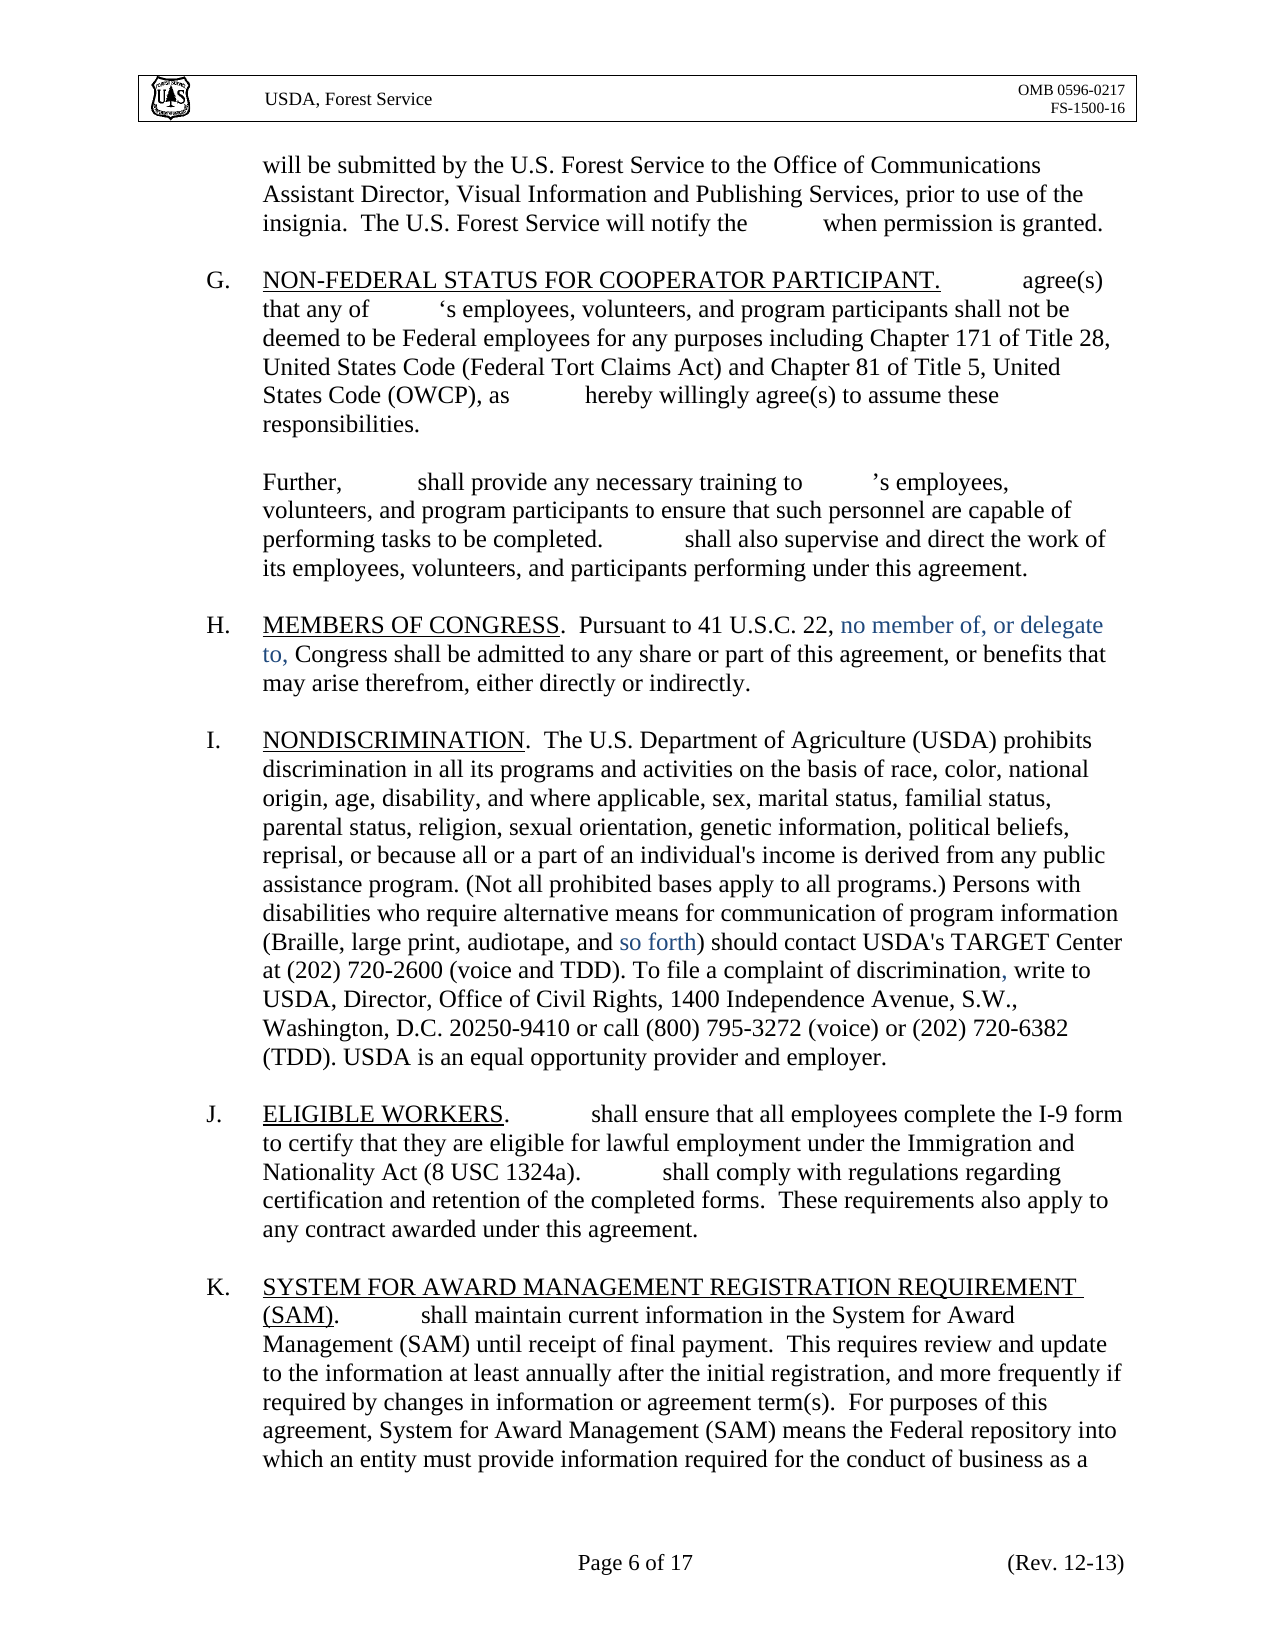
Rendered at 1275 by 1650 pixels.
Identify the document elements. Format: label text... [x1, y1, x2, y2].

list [206, 151, 1125, 237]
list NON-FEDERAL STATUS FOR COOPERATOR PARTICIPANT. agree(s) that any of ‘s employees, volunteers, and program participants shall not be deemed to be Federal employees for any purposes including Chapter 171 of Title 28, United States Code (Federal Tort Claims Act) and Chapter 81 of Title 5, United States Code (OWCP), as hereby willingly agree(s) to assume these responsibilities. [206, 266, 1125, 438]
list NONDISCRIMINATION. The U.S. Department of Agriculture (USDA) prohibits discrimination in all its programs and activities on the basis of race, color, national origin, age, disability, and where applicable, sex, marital status, familial status, parental status, religion, sexual orientation, genetic information, political beliefs, reprisal, or because all or a part of an individual's income is derived from any public assistance program. (Not all prohibited bases apply to all programs.) Persons with disabilities who require alternative means for communication of program information (Braille, large print, audiotape, and so forth) should contact USDA's TARGET Center at (202) 720-2600 (voice and TDD). To file a complaint of discrimination, write to USDA, Director, Office of Civil Rights, 1400 Independence Avenue, S.W., Washington, D.C. 20250-9410 or call (800) 795-3272 (voice) or (202) 720-6382 (TDD). USDA is an equal opportunity provider and employer. [206, 726, 1125, 1071]
list MEMBERS OF CONGRESS. Pursuant to 41 U.S.C. 22, no member of, or delegate to, Congress shall be admitted to any share or part of this agreement, or benefits that may arise therefrom, either directly or indirectly. [206, 611, 1125, 697]
list ELIGIBLE WORKERS. shall ensure that all employees complete the I-9 form to certify that they are eligible for lawful employment under the Immigration and Nationality Act (8 USC 1324a). shall comply with regulations regarding certification and retention of the completed forms. These requirements also apply to any contract awarded under this agreement. [206, 1099, 1125, 1243]
text Further, shall provide any necessary training to ’s employees, volunteers, and program participants to ensure that such personnel are capable of performing tasks to be completed. shall also supervise and direct the work of its employees, volunteers, and participants performing under this agreement. [262, 467, 1125, 582]
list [206, 1272, 1125, 1473]
picture [150, 76, 191, 121]
